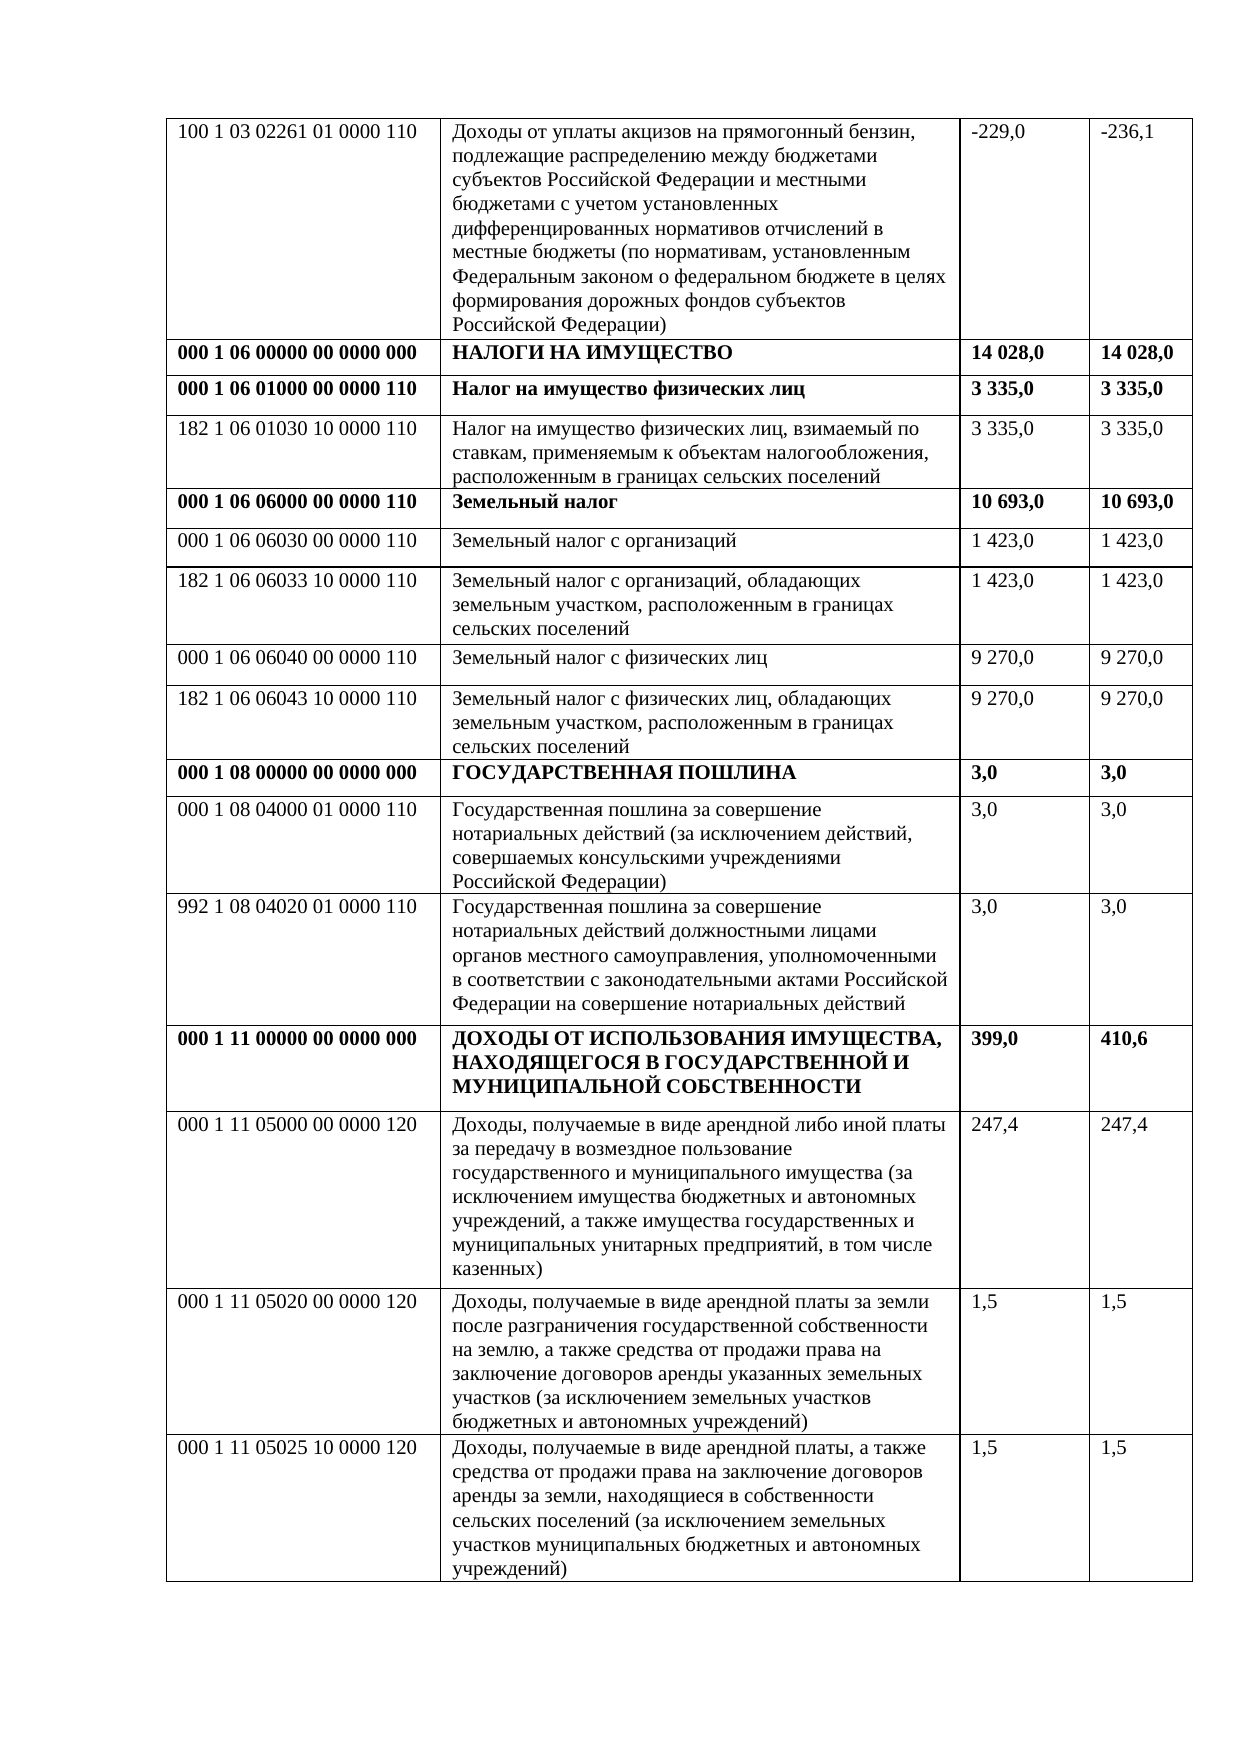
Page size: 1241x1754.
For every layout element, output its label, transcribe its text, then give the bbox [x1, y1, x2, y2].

table_cell 1 423,0 [961, 568, 1089, 644]
table_cell 3 335,0 [1090, 416, 1192, 488]
table_cell Государственная пошлина за совершение нотариальных действий должностными лицами органов местного самоуправления, уполномоченными в соответствии с законодательными актами Российской Федерации на совершение нотариальных действий [441, 894, 959, 1024]
table_cell 9 270,0 [1090, 686, 1192, 758]
table_cell 1 423,0 [1090, 568, 1192, 644]
table_cell 3,0 [961, 760, 1089, 796]
table_cell 3 335,0 [961, 376, 1089, 415]
table_cell 247,4 [961, 1112, 1089, 1288]
table_cell 000 1 08 04000 01 0000 110 [167, 797, 440, 893]
table_cell 000 1 06 01000 00 0000 110 [167, 376, 440, 415]
table_cell 000 1 06 00000 00 0000 000 [167, 340, 440, 374]
table_cell 14 028,0 [961, 340, 1089, 374]
table_cell 14 028,0 [1090, 340, 1192, 374]
table_cell 399,0 [961, 1026, 1089, 1111]
table_cell 182 1 06 06043 10 0000 110 [167, 686, 440, 758]
table_cell -236,1 [1090, 119, 1192, 338]
table_cell 1 423,0 [961, 529, 1089, 566]
table_cell 3,0 [961, 894, 1089, 1024]
table_cell 000 1 06 06030 00 0000 110 [167, 529, 440, 566]
table_cell 1 423,0 [1090, 529, 1192, 566]
table_cell Государственная пошлина за совершение нотариальных действий (за исключением действий, совершаемых консульскими учреждениями Российской Федерации) [441, 797, 959, 893]
table_cell 000 1 11 05000 00 0000 120 [167, 1112, 440, 1288]
table_cell 3 335,0 [1090, 376, 1192, 415]
table_cell Доходы от уплаты акцизов на прямогонный бензин, подлежащие распределению между бюджетами субъектов Российской Федерации и местными бюджетами с учетом установленных дифференцированных нормативов отчислений в местные бюджеты (по нормативам, установленным Федеральным законом о федеральном бюджете в целях формирования дорожных фондов субъектов Российской Федерации) [441, 119, 959, 338]
table_cell 3,0 [1090, 760, 1192, 796]
table_cell 000 1 06 06000 00 0000 110 [167, 489, 440, 527]
table_cell 100 1 03 02261 01 0000 110 [167, 119, 440, 338]
table_cell 1,5 [961, 1289, 1089, 1434]
table_cell 000 1 08 00000 00 0000 000 [167, 760, 440, 796]
table_cell 410,6 [1090, 1026, 1192, 1111]
table_cell ДОХОДЫ ОТ ИСПОЛЬЗОВАНИЯ ИМУЩЕСТВА, НАХОДЯЩЕГОСЯ В ГОСУДАРСТВЕННОЙ И МУНИЦИПАЛЬНОЙ СОБСТВЕННОСТИ [441, 1026, 959, 1111]
table_cell 1,5 [1090, 1435, 1192, 1581]
table_cell 000 1 11 05020 00 0000 120 [167, 1289, 440, 1434]
table_cell Земельный налог с физических лиц [441, 645, 959, 685]
table_cell НАЛОГИ НА ИМУЩЕСТВО [441, 340, 959, 374]
table_cell 3,0 [1090, 894, 1192, 1024]
table_cell Земельный налог с физических лиц, обладающих земельным участком, расположенным в границах сельских поселений [441, 686, 959, 758]
table_cell 10 693,0 [961, 489, 1089, 527]
table_cell 9 270,0 [961, 686, 1089, 758]
table_cell Доходы, получаемые в виде арендной либо иной платы за передачу в возмездное пользование государственного и муниципального имущества (за исключением имущества бюджетных и автономных учреждений, а также имущества государственных и муниципальных унитарных предприятий, в том числе казенных) [441, 1112, 959, 1288]
table_cell Доходы, получаемые в виде арендной платы, а также средства от продажи права на заключение договоров аренды за земли, находящиеся в собственности сельских поселений (за исключением земельных участков муниципальных бюджетных и автономных учреждений) [441, 1435, 959, 1581]
table_cell 247,4 [1090, 1112, 1192, 1288]
table_cell 9 270,0 [1090, 645, 1192, 685]
table_cell 10 693,0 [1090, 489, 1192, 527]
table_cell 000 1 06 06040 00 0000 110 [167, 645, 440, 685]
table_cell Земельный налог [441, 489, 959, 527]
table_cell 3,0 [961, 797, 1089, 893]
table_cell 000 1 11 00000 00 0000 000 [167, 1026, 440, 1111]
table_cell 182 1 06 01030 10 0000 110 [167, 416, 440, 488]
table_cell 3,0 [1090, 797, 1192, 893]
table_cell Земельный налог с организаций, обладающих земельным участком, расположенным в границах сельских поселений [441, 568, 959, 644]
table_cell ГОСУДАРСТВЕННАЯ ПОШЛИНА [441, 760, 959, 796]
table_cell 992 1 08 04020 01 0000 110 [167, 894, 440, 1024]
table_cell 3 335,0 [961, 416, 1089, 488]
table_cell 000 1 11 05025 10 0000 120 [167, 1435, 440, 1581]
table_cell Доходы, получаемые в виде арендной платы за земли после разграничения государственной собственности на землю, а также средства от продажи права на заключение договоров аренды указанных земельных участков (за исключением земельных участков бюджетных и автономных учреждений) [441, 1289, 959, 1434]
table_cell Налог на имущество физических лиц [441, 376, 959, 415]
table_cell 1,5 [961, 1435, 1089, 1581]
table_cell Земельный налог с организаций [441, 529, 959, 566]
table_cell 182 1 06 06033 10 0000 110 [167, 568, 440, 644]
table_cell Налог на имущество физических лиц, взимаемый по ставкам, применяемым к объектам налогообложения, расположенным в границах сельских поселений [441, 416, 959, 488]
table_cell 1,5 [1090, 1289, 1192, 1434]
table_cell -229,0 [961, 119, 1089, 338]
table_cell 9 270,0 [961, 645, 1089, 685]
